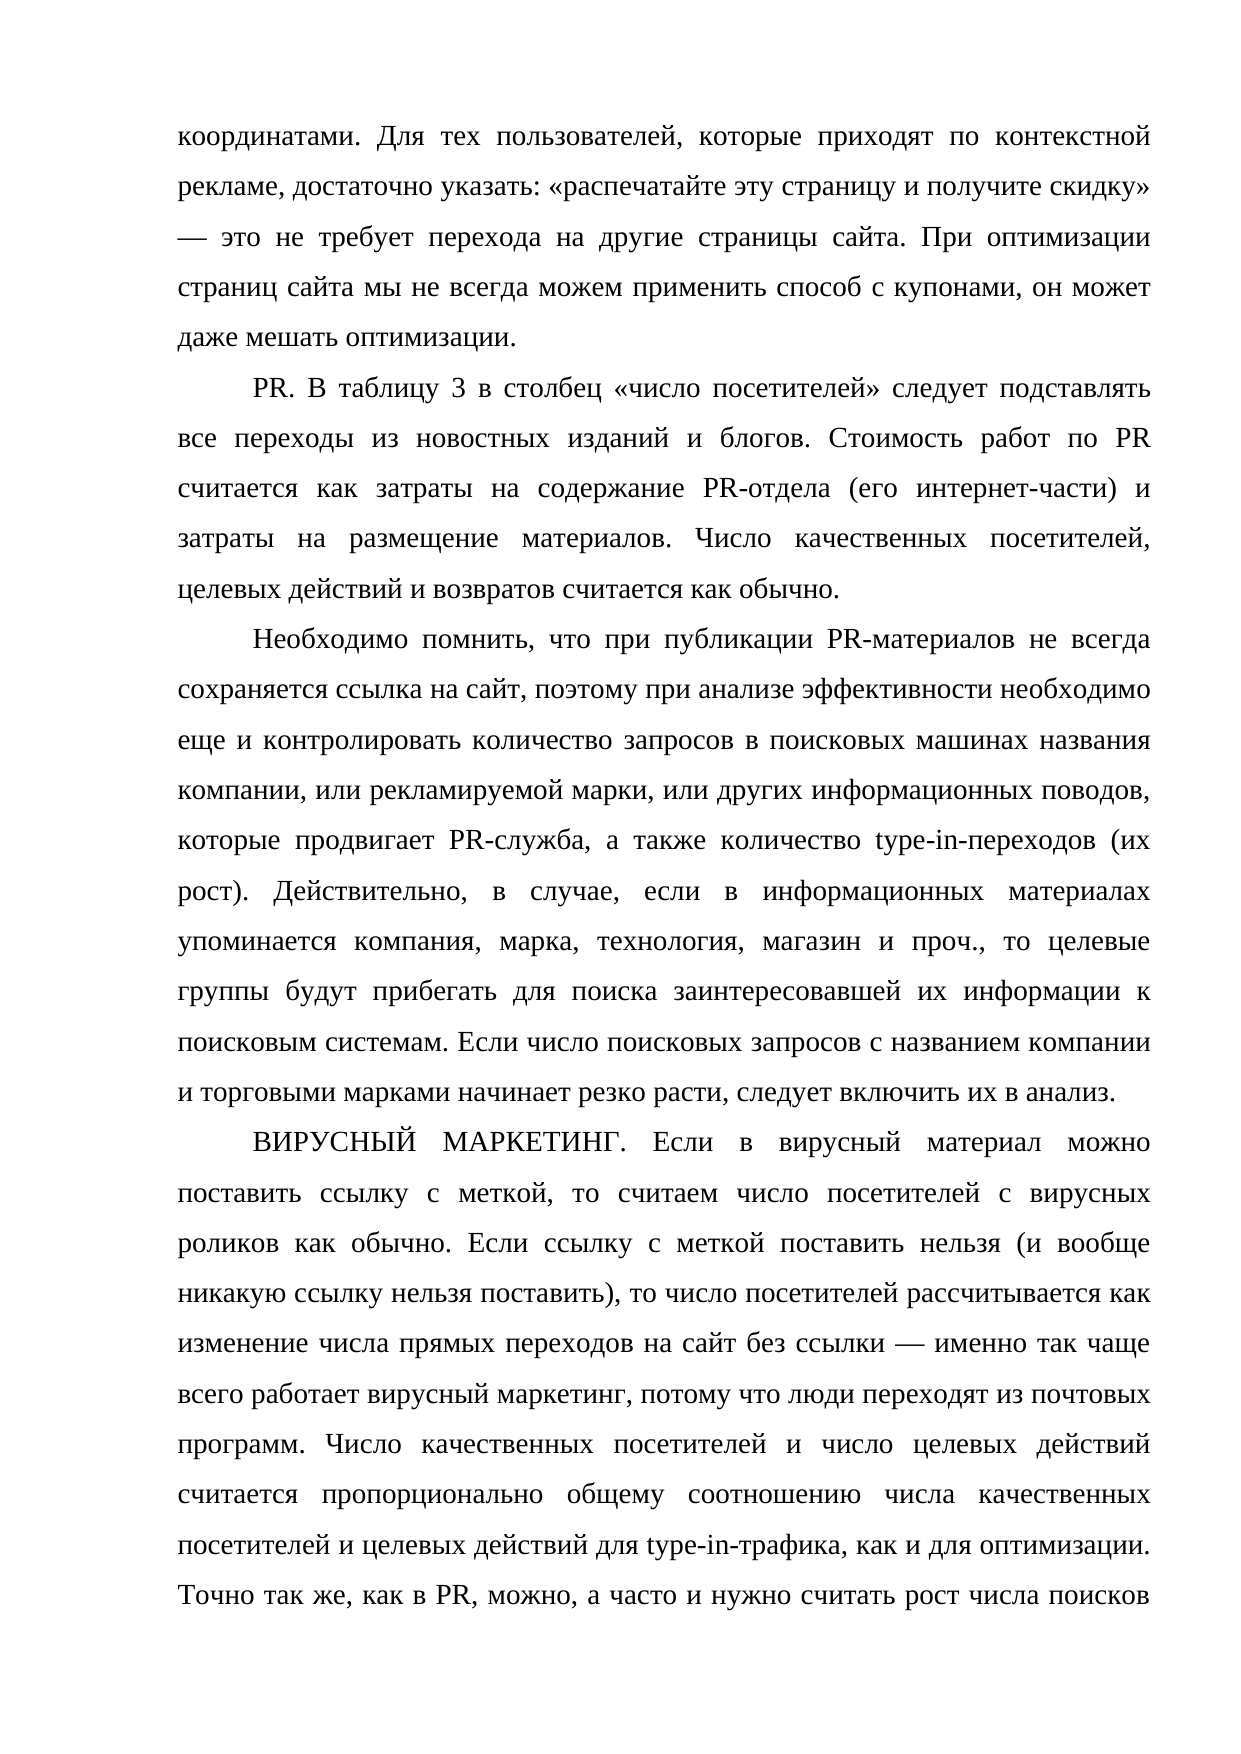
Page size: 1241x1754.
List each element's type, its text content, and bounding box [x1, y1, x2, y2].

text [177, 118, 1152, 353]
text PR. В таблицу 3 в столбец «число посетителей» следует подставлять все переходы из новостных изданий и блогов. Стоимость работ по PR считается как затраты на содержание PR-отдела (его интернет-части) и затраты на размещение материалов. Число качественных посетителей, целевых действий и возвратов считается как обычно. [177, 370, 1152, 604]
text Необходимо помнить, что при публикации PR-материалов не всегда сохраняется ссылка на сайт, поэтому при анализе эффективности необходимо еще и контролировать количество запросов в поисковых машинах названия компании, или рекламируемой марки, или других информационных поводов, которые продвигает PR-служба, а также количество type-in-переходов (их рост). Действительно, в случае, если в информационных материалах упоминается компания, марка, технология, магазин и проч., то целевые группы будут прибегать для поиска заинтересовавшей их информации к поисковым системам. Если число поисковых запросов с названием компании и торговыми марками начинает резко расти, следует включить их в анализ. [177, 621, 1152, 1108]
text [177, 1124, 1152, 1611]
